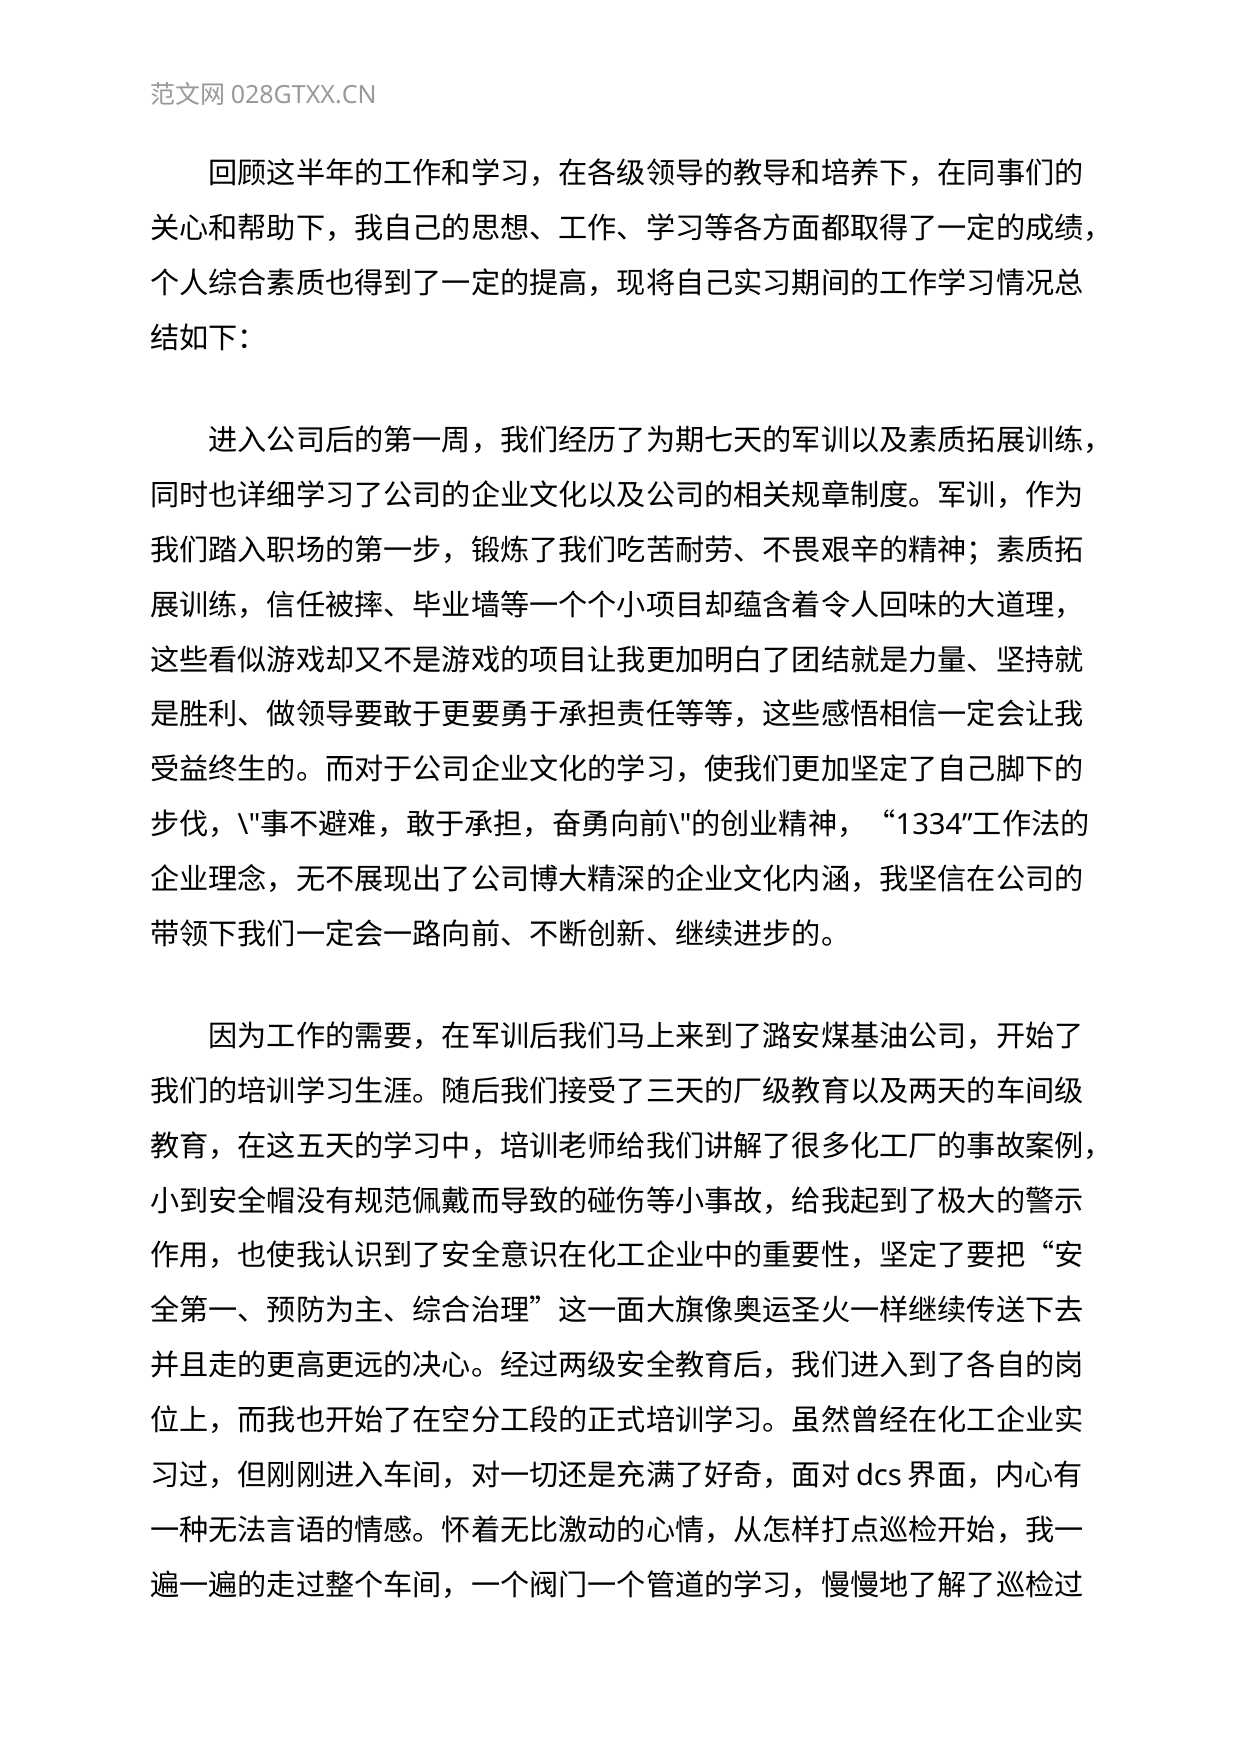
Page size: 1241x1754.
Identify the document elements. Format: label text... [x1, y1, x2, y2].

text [150, 1012, 1090, 1604]
text 进入公司后的第一周，我们经历了为期七天的军训以及素质拓展训练，同时也详细学习了公司的企业文化以及公司的相关规章制度。军训，作为我们踏入职场的第一步，锻炼了我们吃苦耐劳、不畏艰辛的精神；素质拓展训练，信任被摔、毕业墙等一个个小项目却蕴含着令人回味的大道理，这些看似游戏却又不是游戏的项目让我更加明白了团结就是力量、坚持就是胜利、做领导要敢于更要勇于承担责任等等，这些感悟相信一定会让我受益终生的。而对于公司企业文化的学习，使我们更加坚定了自己脚下的步伐，\"事不避难，敢于承担，奋勇向前\"的创业精神，“1334”工作法的企业理念，无不展现出了公司博大精深的企业文化内涵，我坚信在公司的带领下我们一定会一路向前、不断创新、继续进步的。 [150, 416, 1090, 953]
text 回顾这半年的工作和学习，在各级领导的教导和培养下，在同事们的关心和帮助下，我自己的思想、工作、学习等各方面都取得了一定的成绩，个人综合素质也得到了一定的提高，现将自己实习期间的工作学习情况总结如下： [150, 150, 1090, 357]
